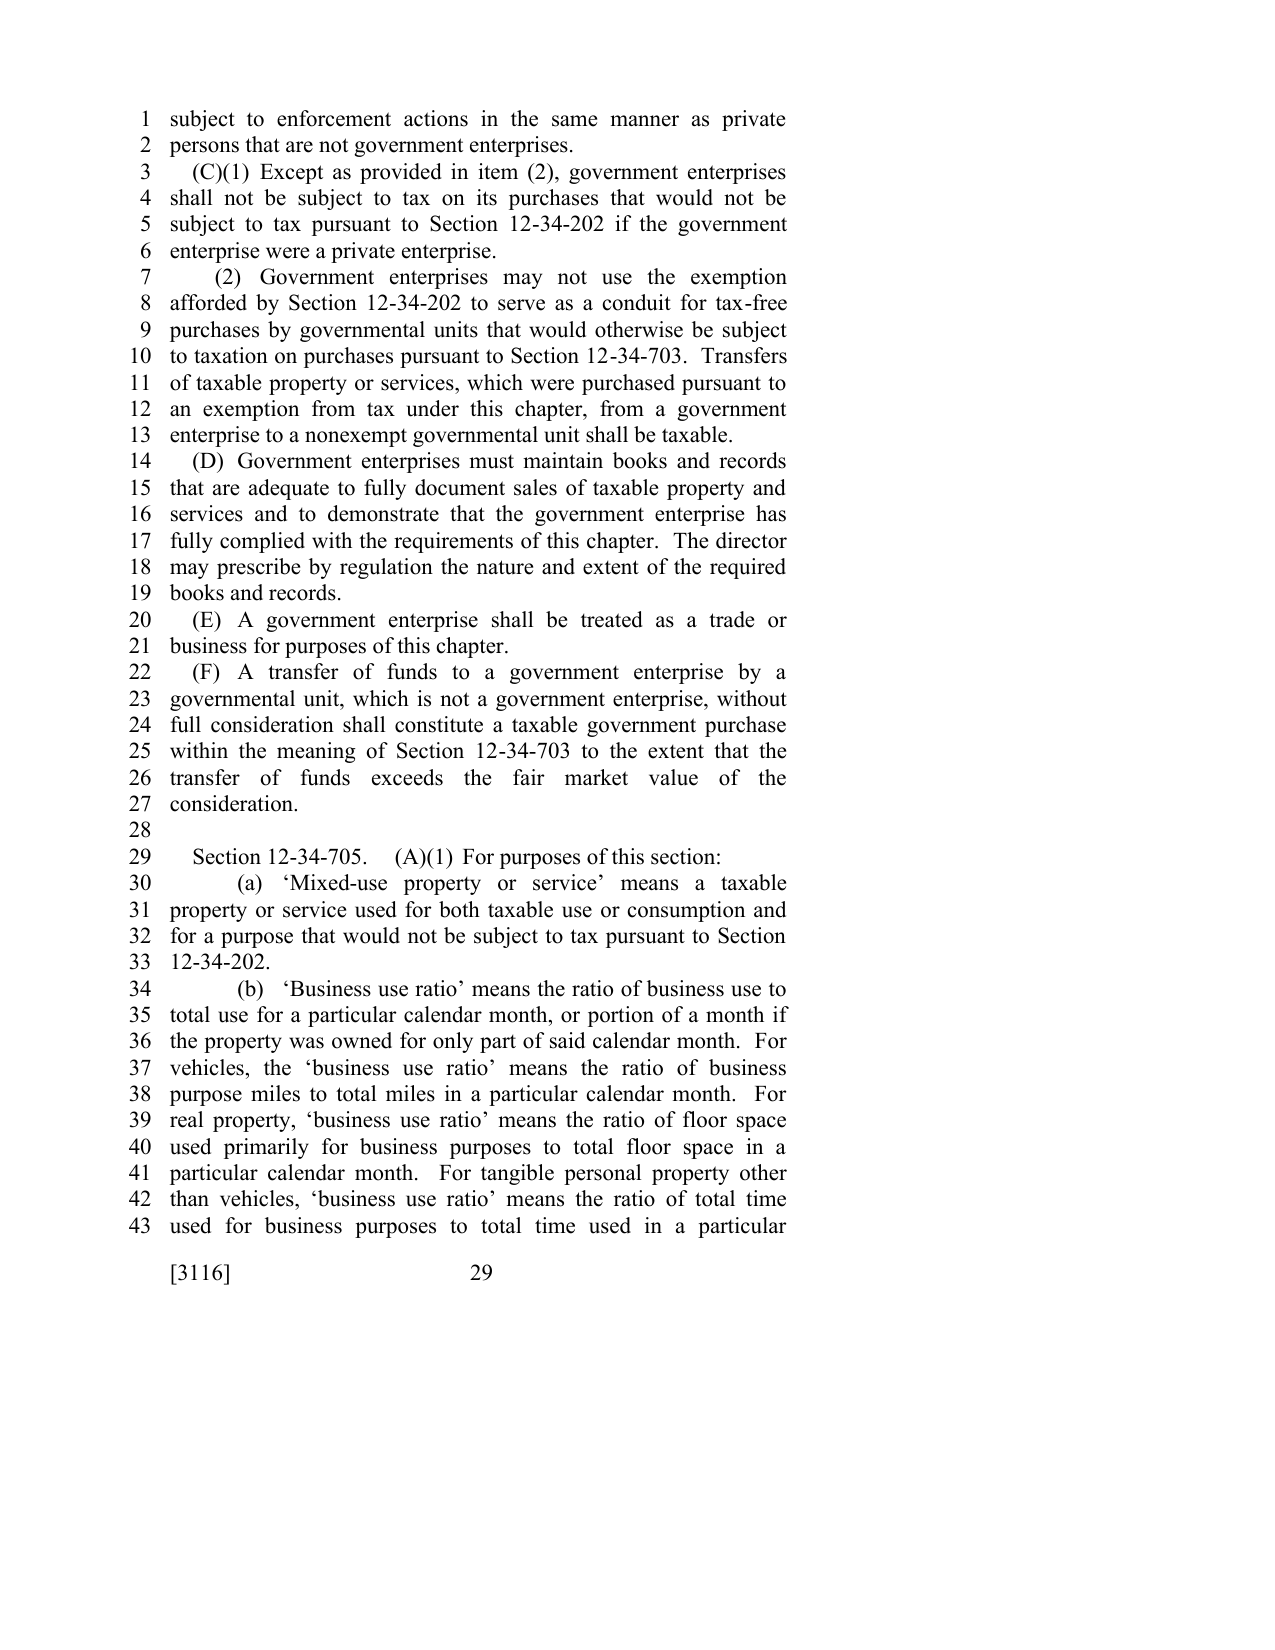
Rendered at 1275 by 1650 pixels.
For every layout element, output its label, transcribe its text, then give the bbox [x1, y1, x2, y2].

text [169, 105, 787, 158]
text (a) ‘Mixed-use property or service’ means a taxable property or service used for both taxable use or consumption and for a purpose that would not be subject to tax pursuant to Section 12-34-202. [169, 869, 787, 975]
text (E) A government enterprise shall be treated as a trade or business for purposes of this chapter. [169, 606, 787, 658]
text (D) Government enterprises must maintain books and records that are adequate to fully document sales of taxable property and services and to demonstrate that the government enterprise has fully complied with the requirements of this chapter. The director may prescribe by regulation the nature and extent of the required books and records. [169, 448, 787, 606]
text Section 12-34-705. (A)(1) For purposes of this section: [169, 843, 787, 869]
text (F) A transfer of funds to a government enterprise by a governmental unit, which is not a government enterprise, without full consideration shall constitute a taxable government purchase within the meaning of Section 12-34-703 to the extent that the transfer of funds exceeds the fair market value of the consideration. [169, 658, 787, 817]
text (2) Government enterprises may not use the exemption afforded by Section 12-34-202 to serve as a conduit for tax-free purchases by governmental units that would otherwise be subject to taxation on purchases pursuant to Section 12-34-703. Transfers of taxable property or services, which were purchased pursuant to an exemption from tax under this chapter, from a government enterprise to a nonexempt governmental unit shall be taxable. [169, 263, 787, 448]
text (C)(1) Except as provided in item (2), government enterprises shall not be subject to tax on its purchases that would not be subject to tax pursuant to Section 12-34-202 if the government enterprise were a private enterprise. [169, 158, 787, 263]
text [169, 975, 787, 1238]
